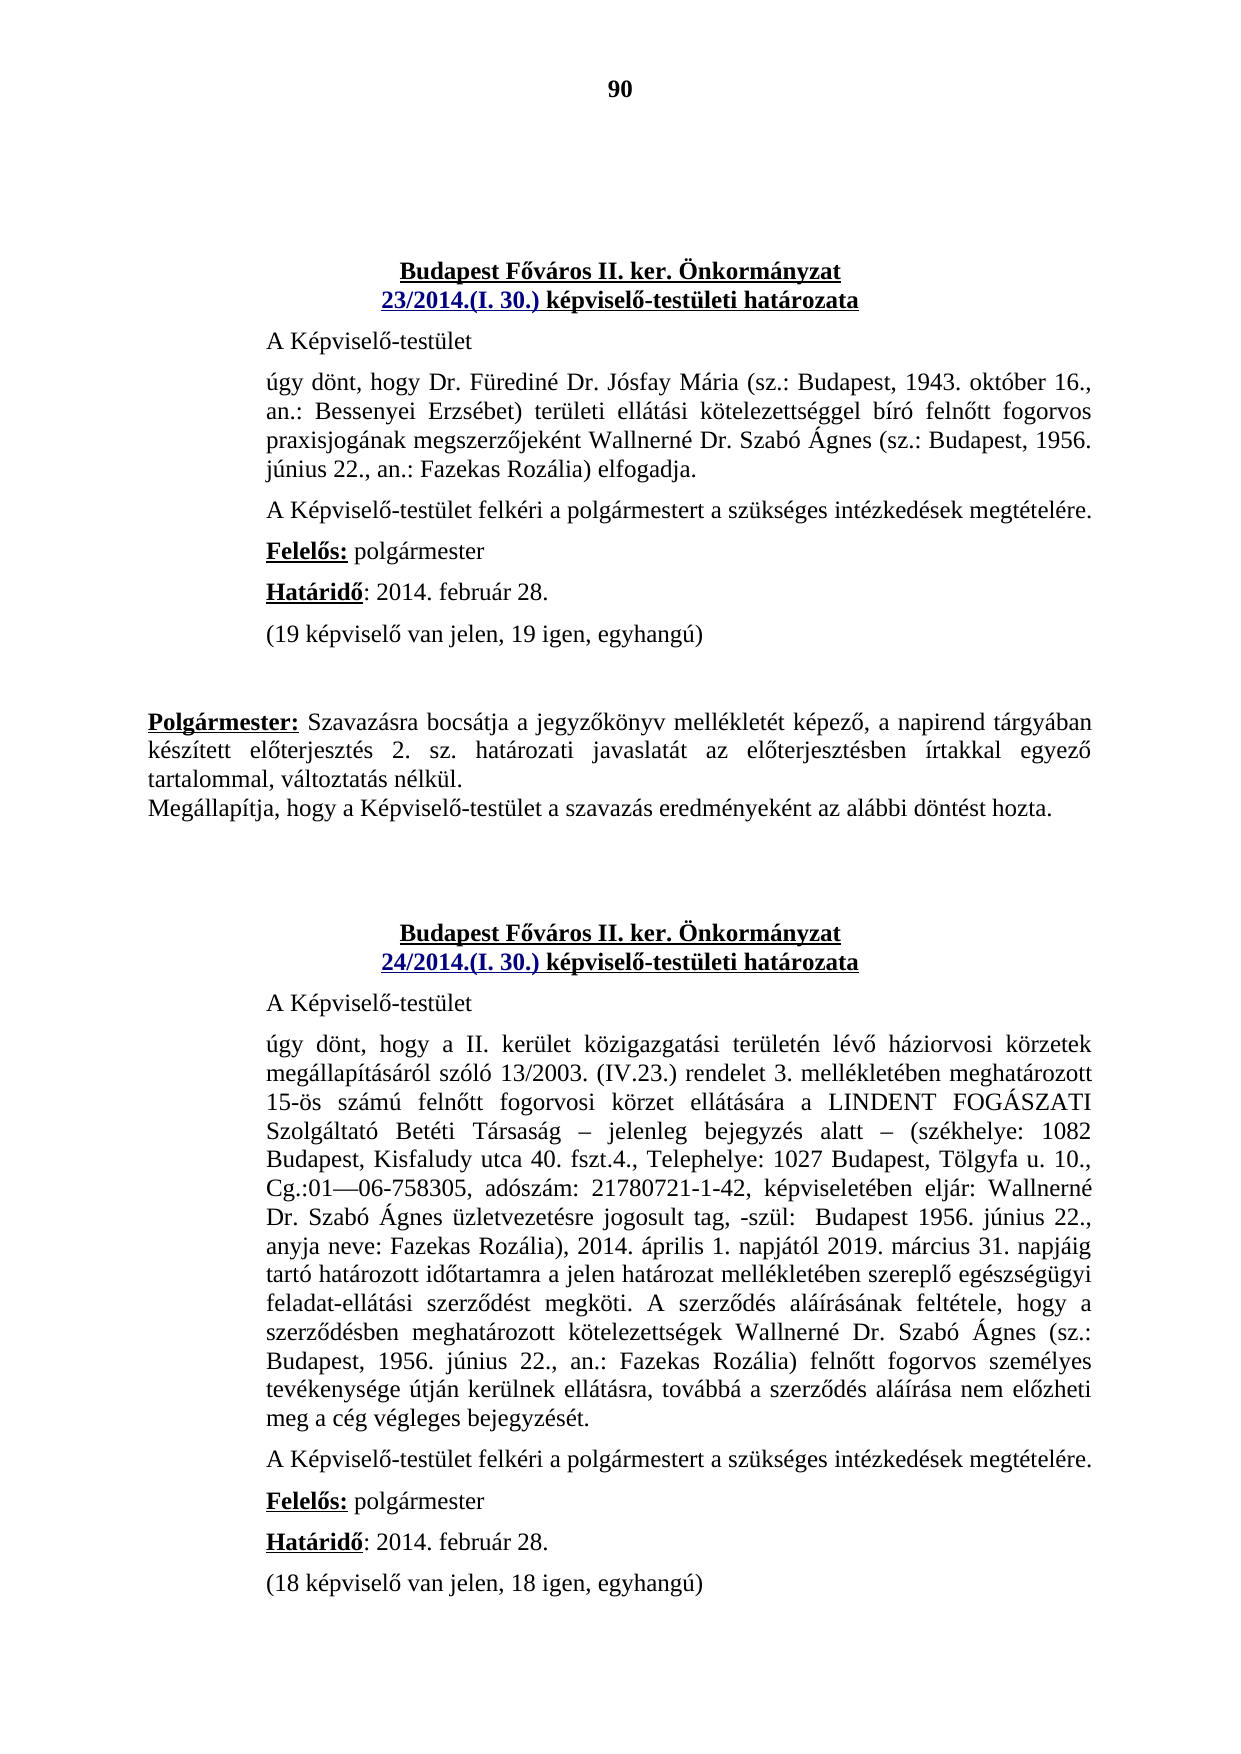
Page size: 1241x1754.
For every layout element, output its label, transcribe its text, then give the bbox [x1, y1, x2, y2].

text A Képviselő-testület felkéri a polgármestert a szükséges intézkedések megtételére. [266, 495, 1092, 524]
text Határidő: 2014. február 28. [266, 577, 1092, 606]
text (19 képviselő van jelen, 19 igen, egyhangú) [266, 619, 1092, 647]
text A Képviselő-testület felkéri a polgármestert a szükséges intézkedések megtételére. [266, 1444, 1092, 1473]
text A Képviselő-testület [266, 988, 1092, 1017]
text úgy dönt, hogy a II. kerület közigazgatási területén lévő háziorvosi körzetek megállapításáról szóló 13/2003. (IV.23.) rendelet 3. mellékletében meghatározott 15-ös számú felnőtt fogorvosi körzet ellátására a LINDENT FOGÁSZATI Szolgáltató Betéti Társaság – jelenleg bejegyzés alatt – (székhelye: 1082 Budapest, Kisfaludy utca 40. fszt.4., Telephelye: 1027 Budapest, Tölgyfa u. 10., Cg.:01—06-758305, adószám: 21780721-1-42, képviseletében eljár: Wallnerné Dr. Szabó Ágnes üzletvezetésre jogosult tag, -szül: Budapest 1956. június 22., anyja neve: Fazekas Rozália), 2014. április 1. napjától 2019. március 31. napjáig tartó határozott időtartamra a jelen határozat mellékletében szereplő egészségügyi feladat-ellátási szerződést megköti. A szerződés aláírásának feltétele, hogy a szerződésben meghatározott kötelezettségek Wallnerné Dr. Szabó Ágnes (sz.: Budapest, 1956. június 22., an.: Fazekas Rozália) felnőtt fogorvos személyes tevékenysége útján kerülnek ellátásra, továbbá a szerződés aláírása nem előzheti meg a cég végleges bejegyzését. [266, 1029, 1092, 1432]
text Határidő: 2014. február 28. [266, 1527, 1092, 1556]
text úgy dönt, hogy Dr. Fürediné Dr. Jósfay Mária (sz.: Budapest, 1943. október 16., an.: Bessenyei Erzsébet) területi ellátási kötelezettséggel bíró felnőtt fogorvos praxisjogának megszerzőjeként Wallnerné Dr. Szabó Ágnes (sz.: Budapest, 1956. június 22., an.: Fazekas Rozália) elfogadja. [266, 367, 1092, 482]
text Budapest Főváros II. ker. Önkormányzat 23/2014.(I. 30.) képviselő-testületi határozata [148, 256, 1092, 314]
text (18 képviselő van jelen, 18 igen, egyhangú) [266, 1568, 1092, 1597]
text Polgármester: Szavazásra bocsátja a jegyzőkönyv mellékletét képező, a napirend tárgyában készített előterjesztés 2. sz. határozati javaslatát az előterjesztésben írtakkal egyező tartalommal, változtatás nélkül. [148, 707, 1092, 793]
text Budapest Főváros II. ker. Önkormányzat 24/2014.(I. 30.) képviselő-testületi határozata [148, 918, 1092, 976]
text Felelős: polgármester [266, 1486, 1092, 1514]
text Megállapítja, hogy a Képviselő-testület a szavazás eredményeként az alábbi döntést hozta. [148, 793, 1092, 822]
text A Képviselő-testület [266, 326, 1092, 355]
text Felelős: polgármester [266, 536, 1092, 565]
